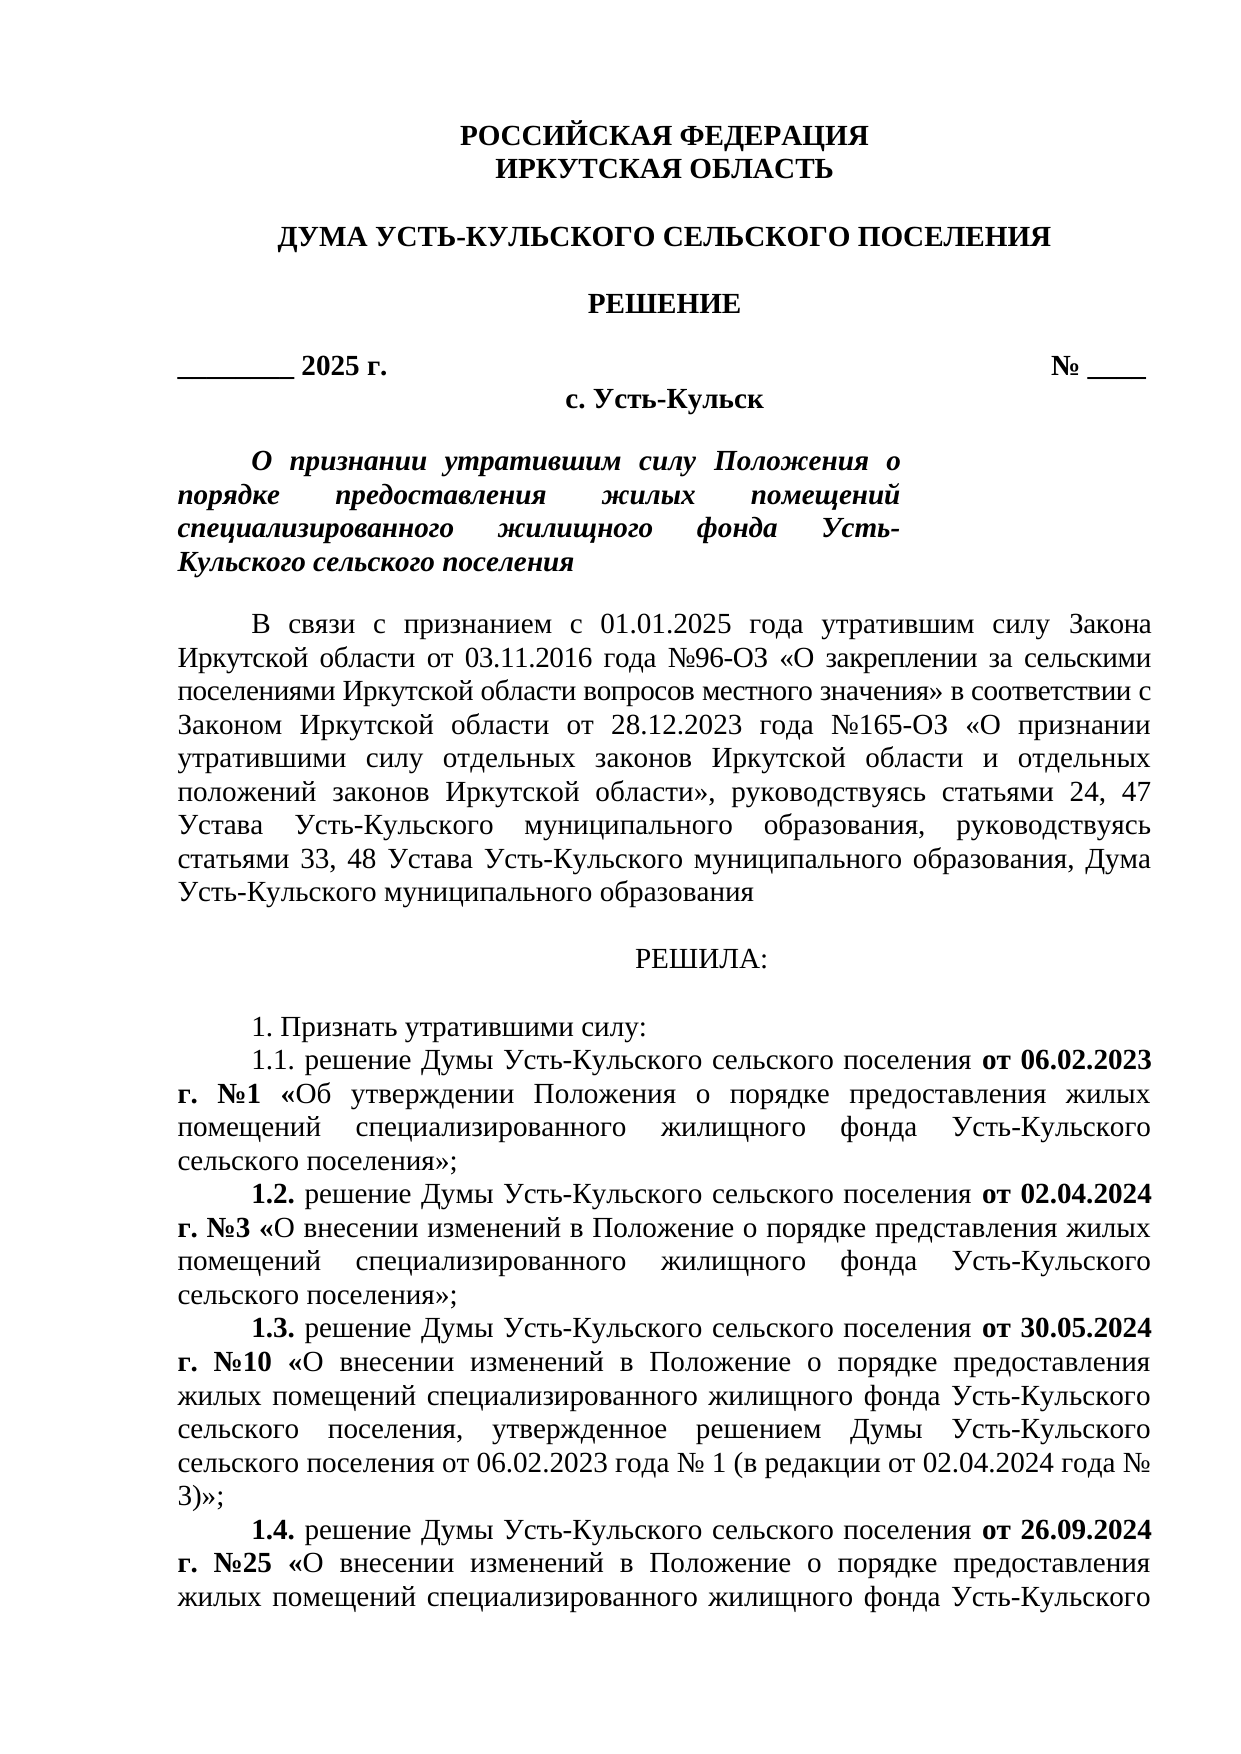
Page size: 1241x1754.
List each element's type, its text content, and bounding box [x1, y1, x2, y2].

title 1.3. решение Думы Усть-Кульского сельского поселения от 30.05.2024 г. №10 «О внесении изменений в Положение о порядке предоставления жилых помещений специализированного жилищного фонда Усть-Кульского сельского поселения, утвержденное решением Думы Усть-Кульского сельского поселения от 06.02.2023 года № 1 (в редакции от 02.04.2024 года № 3)»; [177, 1311, 1152, 1512]
text В связи с признанием с 01.01.2025 года утратившим силу Закона Иркутской области от 03.11.2016 года №96-ОЗ «О закреплении за сельскими поселениями Иркутской области вопросов местного значения» в соответствии с Законом Иркутской области от 28.12.2023 года №165-ОЗ «О признании утратившими силу отдельных законов Иркутской области и отдельных положений законов Иркутской области», руководствуясь статьями 24, 47 Устава Усть-Кульского муниципального образования, руководствуясь статьями 33, 48 Устава Усть-Кульского муниципального образования, Дума Усть-Кульского муниципального образования [177, 606, 1152, 908]
text ДУМА УСТЬ-КУЛЬСКОГО СЕЛЬСКОГО ПОСЕЛЕНИЯ [177, 219, 1152, 252]
title 1. Признать утратившими силу: [177, 1009, 1152, 1042]
title О признании утратившим силу Положения о порядке предоставления жилых помещений специализированного жилищного фонда Усть-Кульского сельского поселения [177, 443, 901, 577]
text РЕШЕНИЕ [177, 286, 1152, 319]
text РОССИЙСКАЯ ФЕДЕРАЦИЯ [177, 118, 1152, 152]
text с. Усть-Кульск [177, 382, 1152, 415]
text ________ 2025 г. № ____ [177, 348, 1152, 382]
title 1.1. решение Думы Усть-Кульского сельского поселения от 06.02.2023 г. №1 «Об утверждении Положения о порядке предоставления жилых помещений специализированного жилищного фонда Усть-Кульского сельского поселения»; [177, 1042, 1152, 1176]
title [177, 1512, 1152, 1612]
text РЕШИЛА: [177, 942, 1152, 975]
title 1.2. решение Думы Усть-Кульского сельского поселения от 02.04.2024 г. №3 «О внесении изменений в Положение о порядке представления жилых помещений специализированного жилищного фонда Усть-Кульского сельского поселения»; [177, 1176, 1152, 1311]
text ИРКУТСКАЯ ОБЛАСТЬ [177, 152, 1152, 185]
